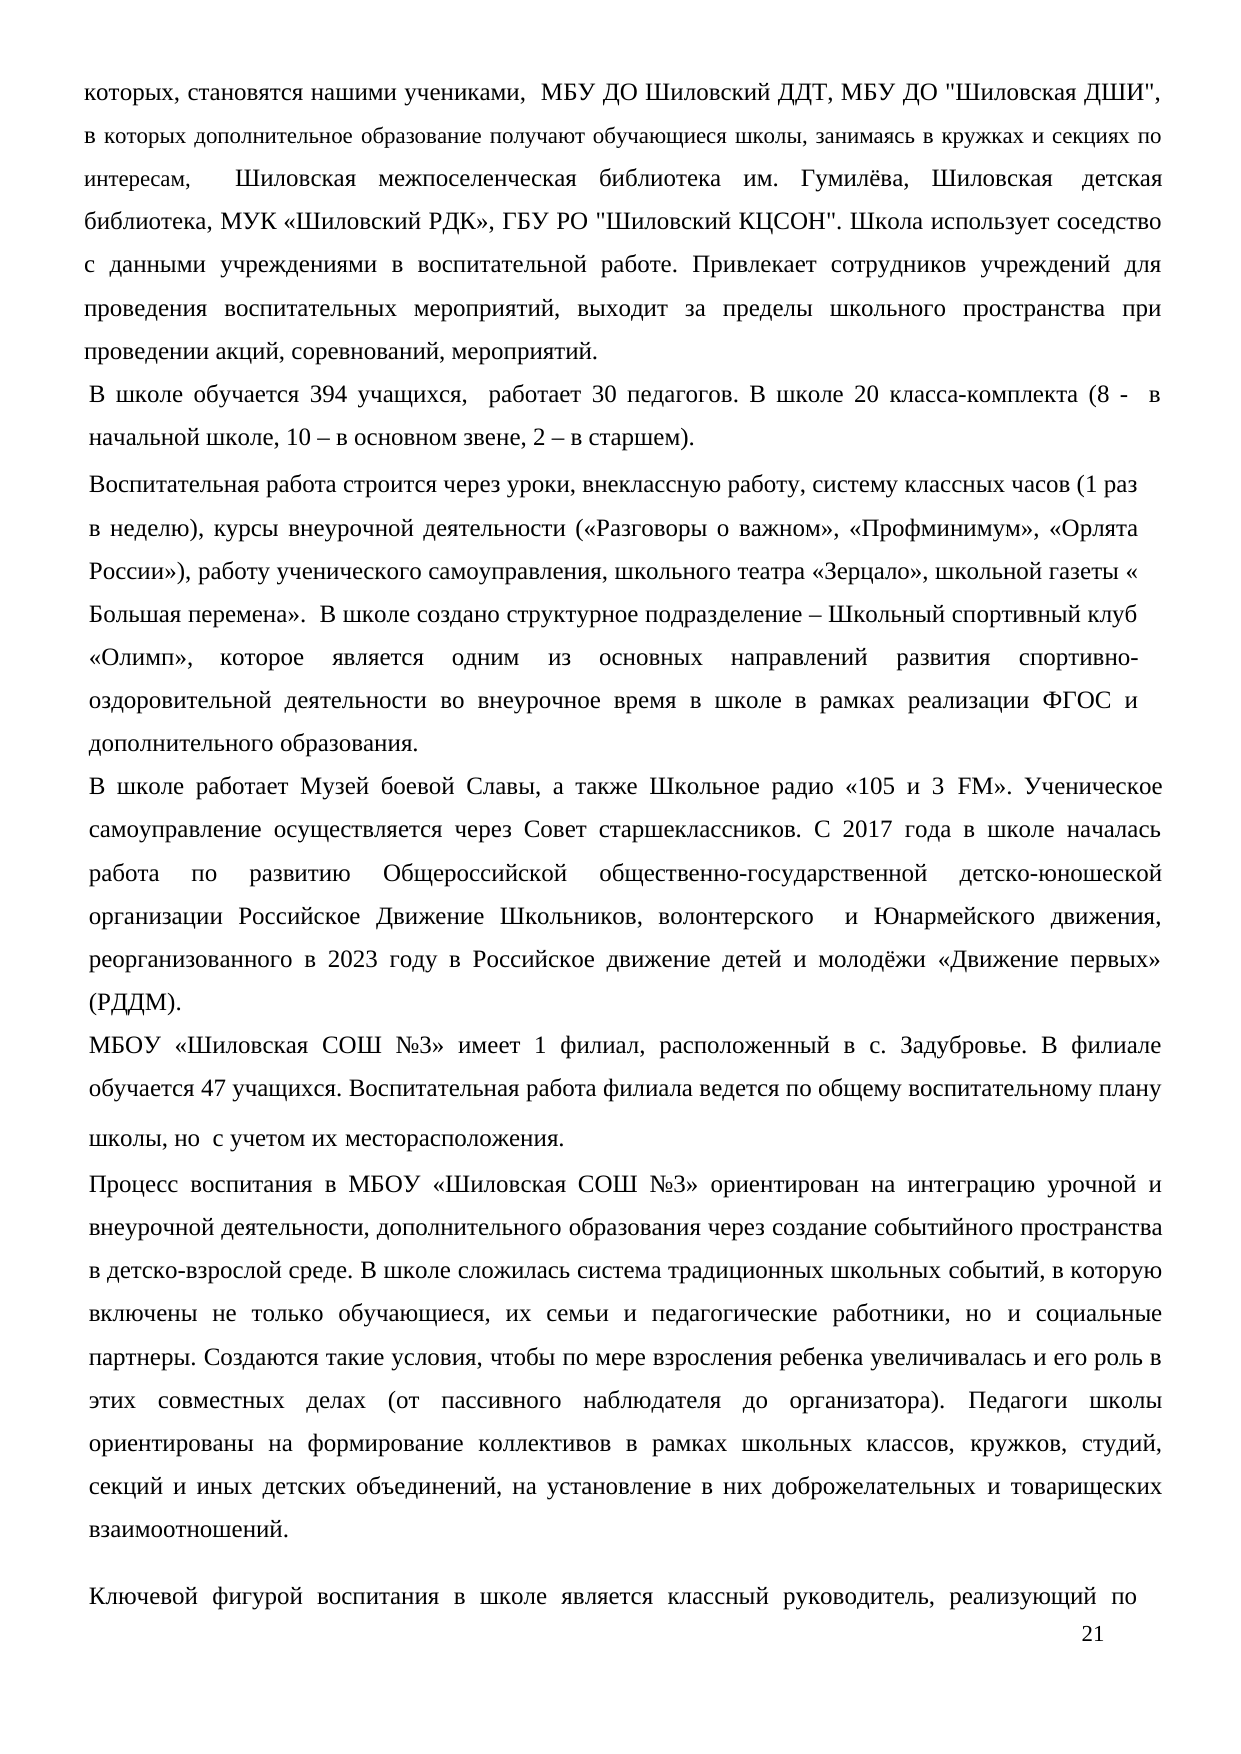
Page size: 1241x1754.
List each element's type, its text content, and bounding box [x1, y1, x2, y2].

text В школе работает Музей боевой Славы, а также Школьное радио «105 и 3 FM». Ученическое самоуправление осуществляется через Совет старшеклассников. С 2017 года в школе началась работа по развитию Общероссийской общественно-государственной детско-юношеской организации Российское Движение Школьников, волонтерского и Юнармейского движения, реорганизованного в 2023 году в Российское движение детей и молодёжи «Движение первых» (РДДМ). [88, 771, 1162, 1016]
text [89, 1581, 1137, 1609]
text Процесс воспитания в МБОУ «Шиловская СОШ №3» ориентирован на интеграцию урочной и внеурочной деятельности, дополнительного образования через создание событийного пространства в детско-взрослой среде. В школе сложилась система традиционных школьных событий, в которую включены не только обучающиеся, их семьи и педагогические работники, но и социальные партнеры. Создаются такие условия, чтобы по мере взросления ребенка увеличивалась и его роль в этих совместных делах (от пассивного наблюдателя до организатора). Педагоги школы ориентированы на формирование коллективов в рамках школьных классов, кружков, студий, секций и иных детских объединений, на установление в них доброжелательных и товарищеских взаимоотношений. [88, 1169, 1162, 1543]
text В школе обучается 394 учащихся, работает 30 педагогов. В школе 20 класса-комплекта (8 - в начальной школе, 10 – в основном звене, 2 – в старшем). [88, 379, 1162, 451]
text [84, 77, 1162, 364]
text МБОУ «Шиловская СОШ №3» имеет 1 филиал, расположенный в с. Задубровье. В филиале обучается 47 учащихся. Воспитательная работа филиала ведется по общему воспитательному плану школы, но с учетом их месторасположения. [88, 1030, 1162, 1152]
text Воспитательная работа строится через уроки, внеклассную работу, систему классных часов (1 раз в неделю), курсы внеурочной деятельности («Разговоры о важном», «Профминимум», «Орлята России»), работу ученического самоуправления, школьного театра «Зерцало», школьной газеты « Большая перемена». В школе создано структурное подразделение – Школьный спортивный клуб «Олимп», которое является одним из основных направлений развития спортивно-оздоровительной деятельности во внеурочное время в школе в рамках реализации ФГОС и дополнительного образования. [89, 469, 1139, 757]
